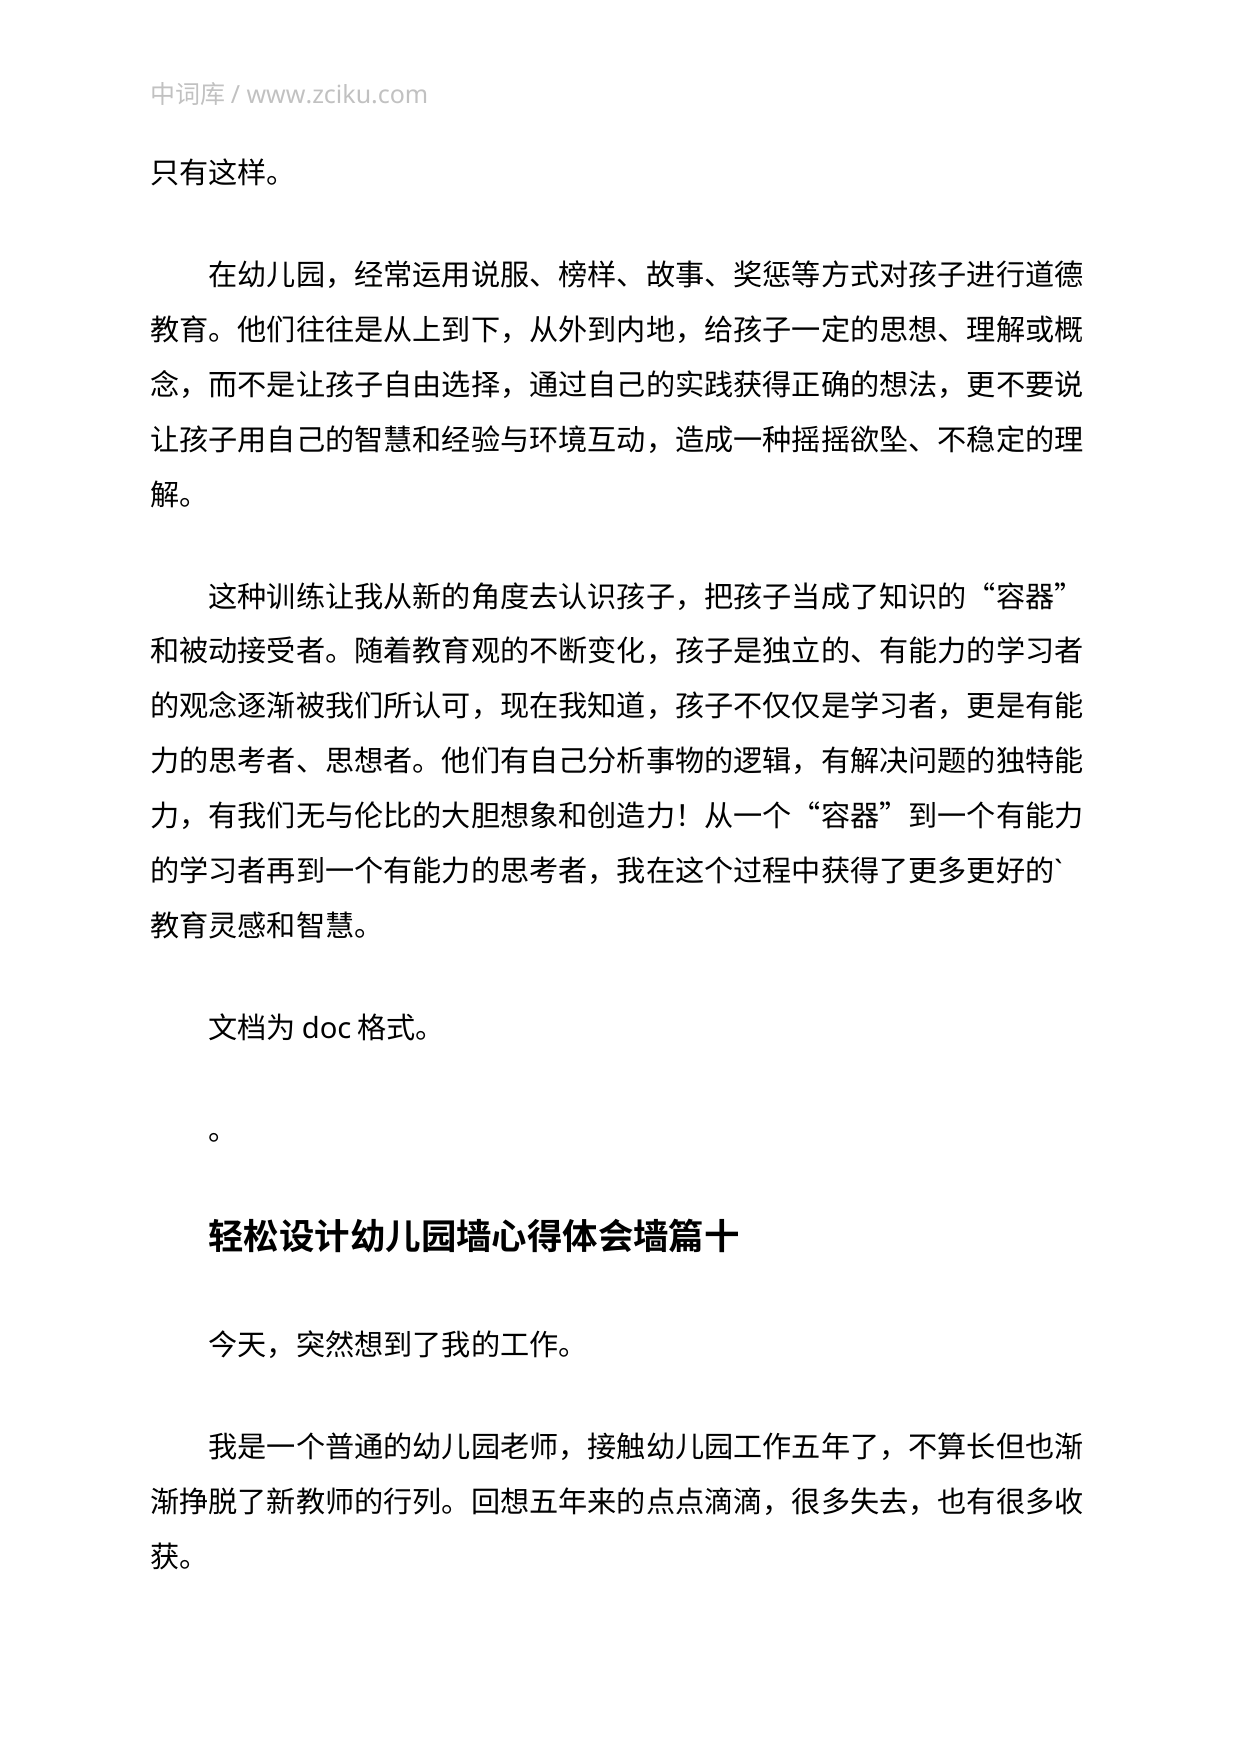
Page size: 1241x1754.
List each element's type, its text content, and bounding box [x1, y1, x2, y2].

text 我是一个普通的幼儿园老师，接触幼儿园工作五年了，不算长但也渐渐挣脱了新教师的行列。回想五年来的点点滴滴，很多失去，也有很多收获。 [150, 1423, 1090, 1575]
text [150, 150, 1090, 192]
text 轻松设计幼儿园墙心得体会墙篇十 [150, 1208, 1090, 1259]
text 在幼儿园，经常运用说服、榜样、故事、奖惩等方式对孩子进行道德教育。他们往往是从上到下，从外到内地，给孩子一定的思想、理解或概念，而不是让孩子自由选择，通过自己的实践获得正确的想法，更不要说让孩子用自己的智慧和经验与环境互动，造成一种摇摇欲坠、不稳定的理解。 [150, 252, 1090, 514]
text 今天，突然想到了我的工作。 [150, 1322, 1090, 1364]
text 文档为doc格式。 [150, 1004, 1090, 1047]
text 。 [150, 1106, 1090, 1149]
text 这种训练让我从新的角度去认识孩子，把孩子当成了知识的“容器”和被动接受者。随着教育观的不断变化，孩子是独立的、有能力的学习者的观念逐渐被我们所认可，现在我知道，孩子不仅仅是学习者，更是有能力的思考者、思想者。他们有自己分析事物的逻辑，有解决问题的独特能力，有我们无与伦比的大胆想象和创造力！从一个“容器”到一个有能力的学习者再到一个有能力的思考者，我在这个过程中获得了更多更好的`教育灵感和智慧。 [150, 573, 1090, 945]
